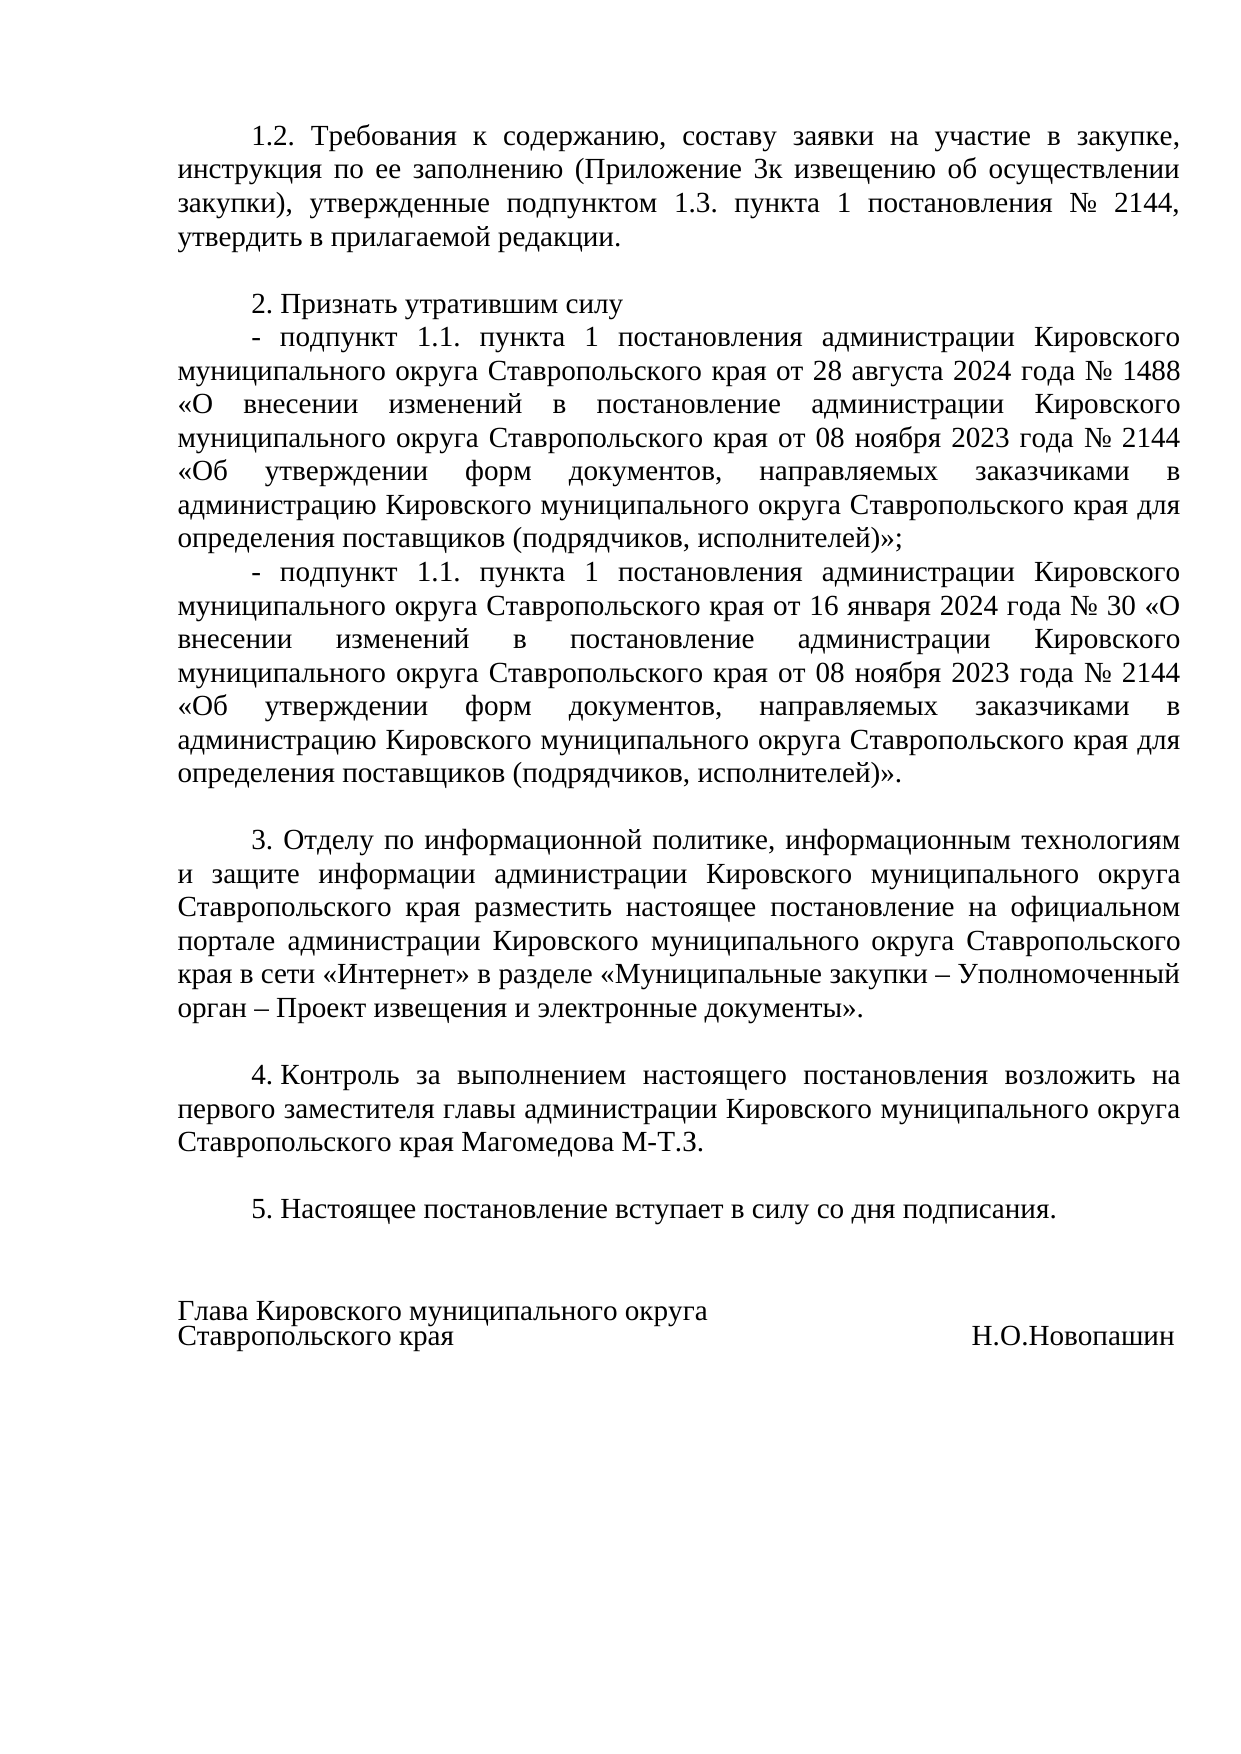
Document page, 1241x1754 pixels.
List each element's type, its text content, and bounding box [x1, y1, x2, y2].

text Ставропольского края Н.О.Новопашин [177, 1325, 1181, 1350]
text 3. Отделу по информационной политике, информационным технологиям и защите информации администрации Кировского муниципального округа Ставропольского края разместить настоящее постановление на официальном портале администрации Кировского муниципального округа Ставропольского края в сети «Интернет» в разделе «Муниципальные закупки – Уполномоченный орган – Проект извещения и электронные документы». [177, 822, 1181, 1024]
text 2. Признать утратившим силу [177, 286, 1181, 319]
text - подпункт 1.1. пункта 1 постановления администрации Кировского муниципального округа Ставропольского края от 16 января 2024 года № 30 «О внесении изменений в постановление администрации Кировского муниципального округа Ставропольского края от 08 ноября 2023 года № 2144 «Об утверждении форм документов, направляемых заказчиками в администрацию Кировского муниципального округа Ставропольского края для определения поставщиков (подрядчиков, исполнителей)». [177, 554, 1181, 789]
text - подпункт 1.1. пункта 1 постановления администрации Кировского муниципального округа Ставропольского края от 28 августа 2024 года № 1488 «О внесении изменений в постановление администрации Кировского муниципального округа Ставропольского края от 08 ноября 2023 года № 2144 «Об утверждении форм документов, направляемых заказчиками в администрацию Кировского муниципального округа Ставропольского края для определения поставщиков (подрядчиков, исполнителей)»; [177, 319, 1181, 554]
text 4. Контроль за выполнением настоящего постановления возложить на первого заместителя главы администрации Кировского муниципального округа Ставропольского края Магомедова М-Т.З. [177, 1057, 1181, 1158]
text 1.2. Требования к содержанию, составу заявки на участие в закупке, инструкция по ее заполнению (Приложение 3к извещению об осуществлении закупки), утвержденные подпунктом 1.3. пункта 1 постановления № 2144, утвердить в прилагаемой редакции. [177, 118, 1181, 252]
text Глава Кировского муниципального округа [177, 1300, 1181, 1325]
text 5. Настоящее постановление вступает в силу со дня подписания. [177, 1191, 1181, 1225]
